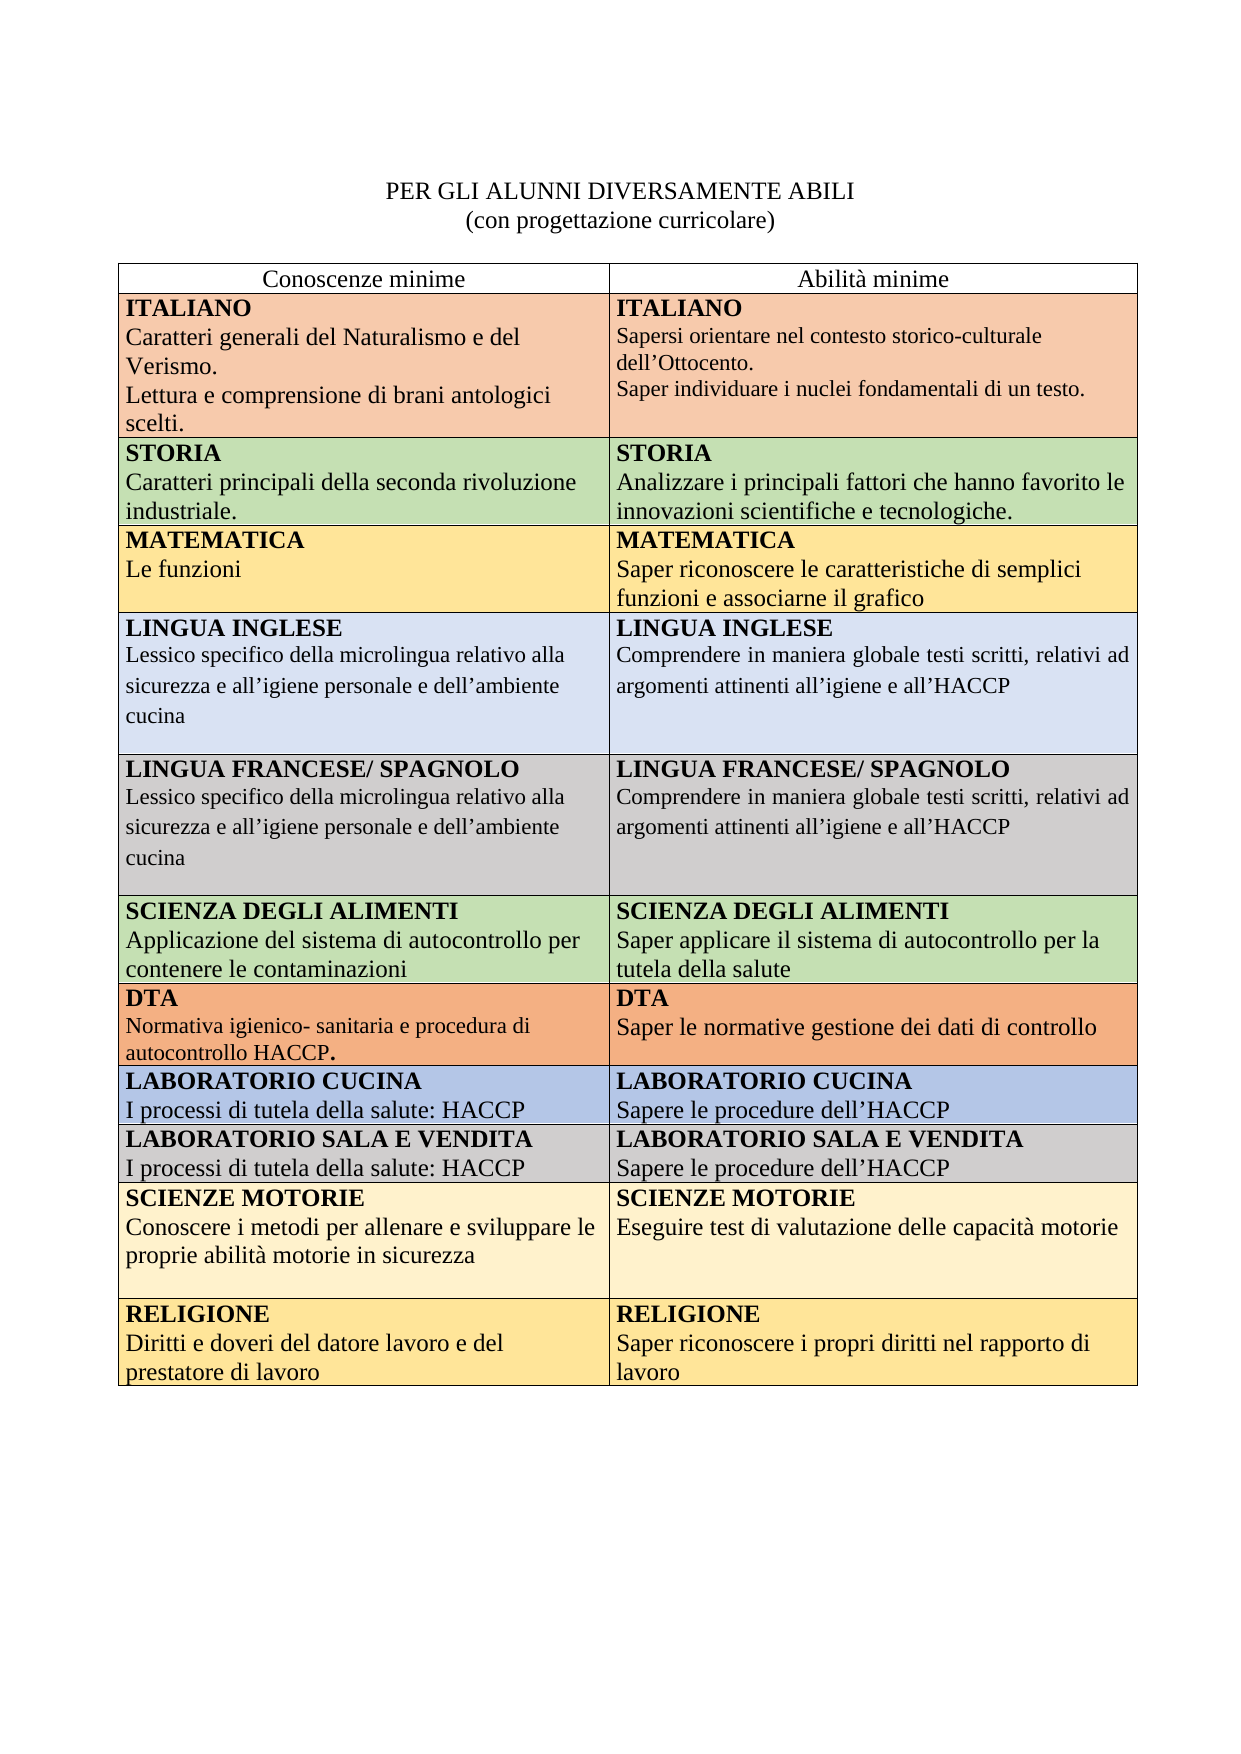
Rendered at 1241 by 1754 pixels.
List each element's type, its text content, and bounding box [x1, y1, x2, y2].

table_cell LINGUA FRANCESE/ SPAGNOLO Lessico specifico della microlingua relativo alla sicurezza e all’igiene personale e dell’ambiente cucina [119, 755, 609, 895]
table_cell STORIA Analizzare i principali fattori che hanno favorito le innovazioni scientifiche e tecnologiche. [610, 438, 1137, 524]
table_cell DTA Saper le normative gestione dei dati di controllo [610, 984, 1137, 1065]
table_cell DTA Normativa igienico- sanitaria e procedura di autocontrollo HACCP. [119, 984, 609, 1065]
table_cell STORIA Caratteri principali della seconda rivoluzione industriale. [119, 438, 609, 524]
table_cell SCIENZA DEGLI ALIMENTI Saper applicare il sistema di autocontrollo per la tutela della salute [610, 896, 1137, 982]
table_cell LINGUA FRANCESE/ SPAGNOLO Comprendere in maniera globale testi scritti, relativi ad argomenti attinenti all’igiene e all’HACCP [610, 755, 1137, 895]
table_cell LABORATORIO CUCINA I processi di tutela della salute: HACCP [119, 1066, 609, 1123]
table_cell SCIENZA DEGLI ALIMENTI Applicazione del sistema di autocontrollo per contenere le contaminazioni [119, 896, 609, 982]
table_cell LABORATORIO CUCINA Sapere le procedure dell’HACCP [610, 1066, 1137, 1123]
table_cell LABORATORIO SALA E VENDITA Sapere le procedure dell’HACCP [610, 1125, 1137, 1182]
table_cell LABORATORIO SALA E VENDITA I processi di tutela della salute: HACCP [119, 1125, 609, 1182]
table_cell ITALIANO Caratteri generali del Naturalismo e del Verismo. Lettura e comprensione di brani antologici scelti. [119, 294, 609, 437]
text (con progettazione curricolare) [118, 205, 1122, 234]
table_header Conoscenze minime [119, 264, 609, 292]
table_cell RELIGIONE Saper riconoscere i propri diritti nel rapporto di lavoro [610, 1299, 1137, 1385]
table_cell LINGUA INGLESE Lessico specifico della microlingua relativo alla sicurezza e all’igiene personale e dell’ambiente cucina [119, 613, 609, 753]
table_cell MATEMATICA Le funzioni [119, 526, 609, 612]
text PER GLI ALUNNI DIVERSAMENTE ABILI [118, 176, 1122, 205]
table_cell LINGUA INGLESE Comprendere in maniera globale testi scritti, relativi ad argomenti attinenti all’igiene e all’HACCP [610, 613, 1137, 753]
table_header Abilità minime [610, 264, 1137, 292]
table_cell MATEMATICA Saper riconoscere le caratteristiche di semplici funzioni e associarne il grafico [610, 526, 1137, 612]
table_cell SCIENZE MOTORIE Eseguire test di valutazione delle capacità motorie [610, 1183, 1137, 1298]
table_cell ITALIANO Sapersi orientare nel contesto storico-culturale dell’Ottocento. Saper individuare i nuclei fondamentali di un testo. [610, 294, 1137, 437]
table_cell SCIENZE MOTORIE Conoscere i metodi per allenare e sviluppare le proprie abilità motorie in sicurezza [119, 1183, 609, 1298]
table_cell RELIGIONE Diritti e doveri del datore lavoro e del prestatore di lavoro [119, 1299, 609, 1385]
